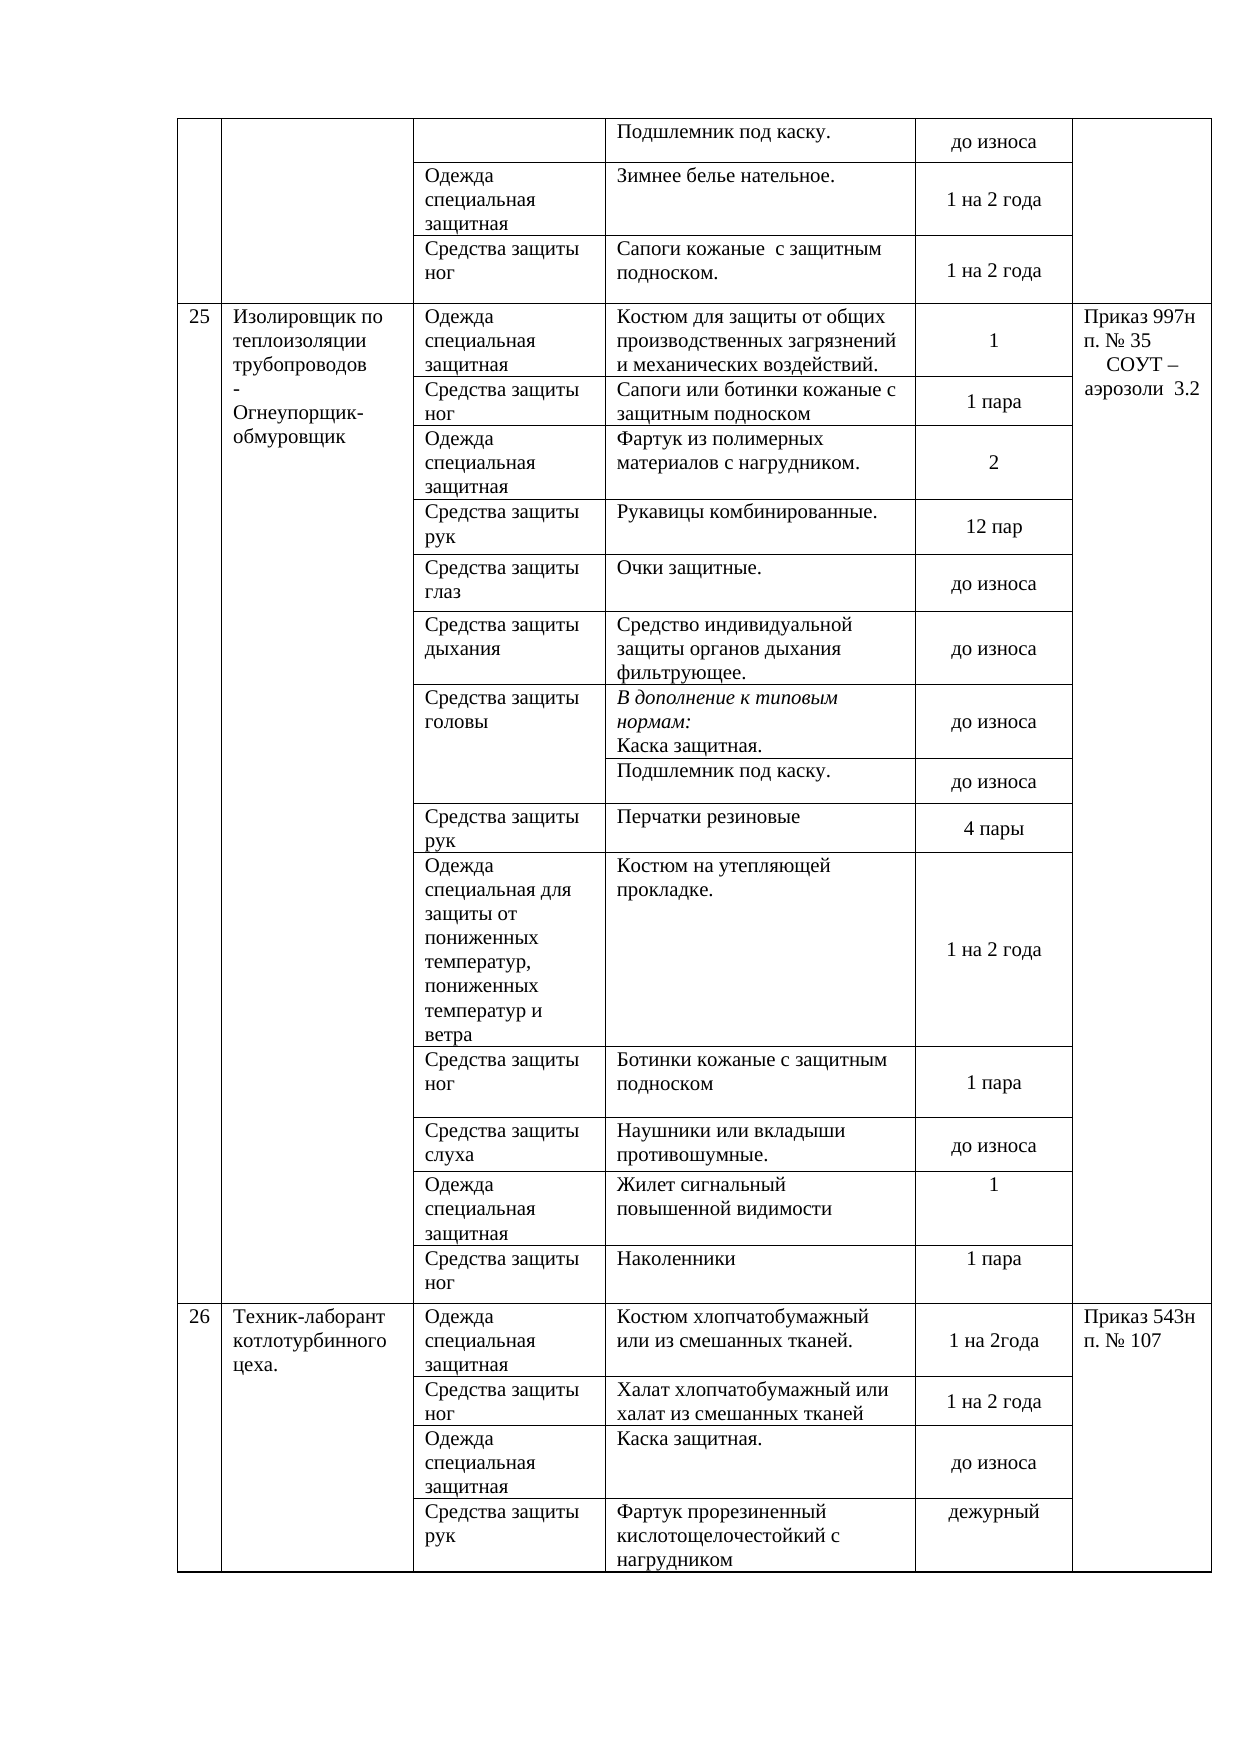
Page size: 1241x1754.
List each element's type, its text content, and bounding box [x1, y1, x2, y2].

table_cell 1 пара [916, 1047, 1072, 1117]
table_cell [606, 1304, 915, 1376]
table_cell Средства защиты ног [414, 377, 605, 425]
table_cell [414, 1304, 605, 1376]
table_cell Очки защитные. [606, 555, 915, 611]
table_cell 2 [916, 426, 1072, 498]
table_cell Рукавицы комбинированные. [606, 500, 915, 553]
table_cell до износа [916, 685, 1072, 757]
table_cell Средства защиты рук [414, 804, 605, 852]
table_cell Костюм на утепляющей прокладке. [606, 853, 915, 1046]
table_cell Наколенники [606, 1246, 915, 1302]
table_cell Фартук из полимерных материалов с нагрудником. [606, 426, 915, 498]
table_cell Средства защиты слуха [414, 1118, 605, 1171]
table_cell Средства защиты дыхания [414, 612, 605, 684]
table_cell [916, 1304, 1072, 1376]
table_cell 1 пара [916, 377, 1072, 425]
table_cell Средства защиты ног [414, 1047, 605, 1117]
table_cell 1 на 2 года [916, 236, 1072, 303]
table_cell Средства защиты ног [414, 1246, 605, 1302]
table_cell до износа [916, 759, 1072, 803]
table_cell Одежда специальная защитная [414, 1172, 605, 1244]
table_cell Подшлемник под каску. [606, 119, 915, 162]
table_cell 25 [178, 304, 221, 1302]
table_cell до износа [916, 612, 1072, 684]
table_cell до износа [916, 1118, 1072, 1171]
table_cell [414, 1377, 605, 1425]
table_cell до износа [916, 555, 1072, 611]
table_cell 1 на 2 года [916, 163, 1072, 235]
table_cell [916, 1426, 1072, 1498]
table_cell В дополнение к типовым нормам: Каска защитная. [606, 685, 915, 757]
table_cell Средства защиты головы [414, 685, 605, 803]
table_cell 1 на 2 года [916, 853, 1072, 1046]
table_cell Одежда специальная защитная [414, 163, 605, 235]
table_cell Подшлемник под каску. [606, 759, 915, 803]
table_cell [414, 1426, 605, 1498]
table_cell 1 [916, 1172, 1072, 1244]
table_cell Ботинки кожаные с защитным подноском [606, 1047, 915, 1117]
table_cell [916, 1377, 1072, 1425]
table_cell Костюм для защиты от общих производственных загрязнений и механических воздействий. [606, 304, 915, 376]
table_cell 12 пар [916, 500, 1072, 553]
table_cell 1 пара [916, 1246, 1072, 1302]
table_cell Жилет сигнальный повышенной видимости [606, 1172, 915, 1244]
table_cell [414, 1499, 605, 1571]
table_cell Сапоги кожаные с защитным подноском. [606, 236, 915, 303]
table_cell Одежда специальная для защиты от пониженных температур, пониженных температур и ветра [414, 853, 605, 1046]
table_cell Изолировщик по теплоизоляции трубопроводов - Огнеупорщик-обмуровщик [222, 304, 413, 1302]
table_cell Одежда специальная защитная [414, 304, 605, 376]
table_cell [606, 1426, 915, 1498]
table_cell Зимнее белье нательное. [606, 163, 915, 235]
table_cell Средства защиты рук [414, 500, 605, 553]
table_cell Наушники или вкладыши противошумные. [606, 1118, 915, 1171]
table_cell Перчатки резиновые [606, 804, 915, 852]
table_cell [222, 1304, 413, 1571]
table_cell Средства защиты ног [414, 236, 605, 303]
table_cell Сапоги или ботинки кожаные с защитным подноском [606, 377, 915, 425]
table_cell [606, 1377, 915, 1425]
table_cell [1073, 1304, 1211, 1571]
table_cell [414, 119, 605, 162]
table_cell до износа [916, 119, 1072, 162]
table_cell 4 пары [916, 804, 1072, 852]
table_cell Средство индивидуальной защиты органов дыхания фильтрующее. [606, 612, 915, 684]
table_cell 1 [916, 304, 1072, 376]
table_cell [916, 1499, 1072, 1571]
table_cell Одежда специальная защитная [414, 426, 605, 498]
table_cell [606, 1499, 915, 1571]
table_cell 26 [178, 1304, 221, 1571]
table_cell Приказ 997н п. № 35 СОУТ – аэрозоли 3.2 [1073, 304, 1211, 1302]
table_cell Средства защиты глаз [414, 555, 605, 611]
